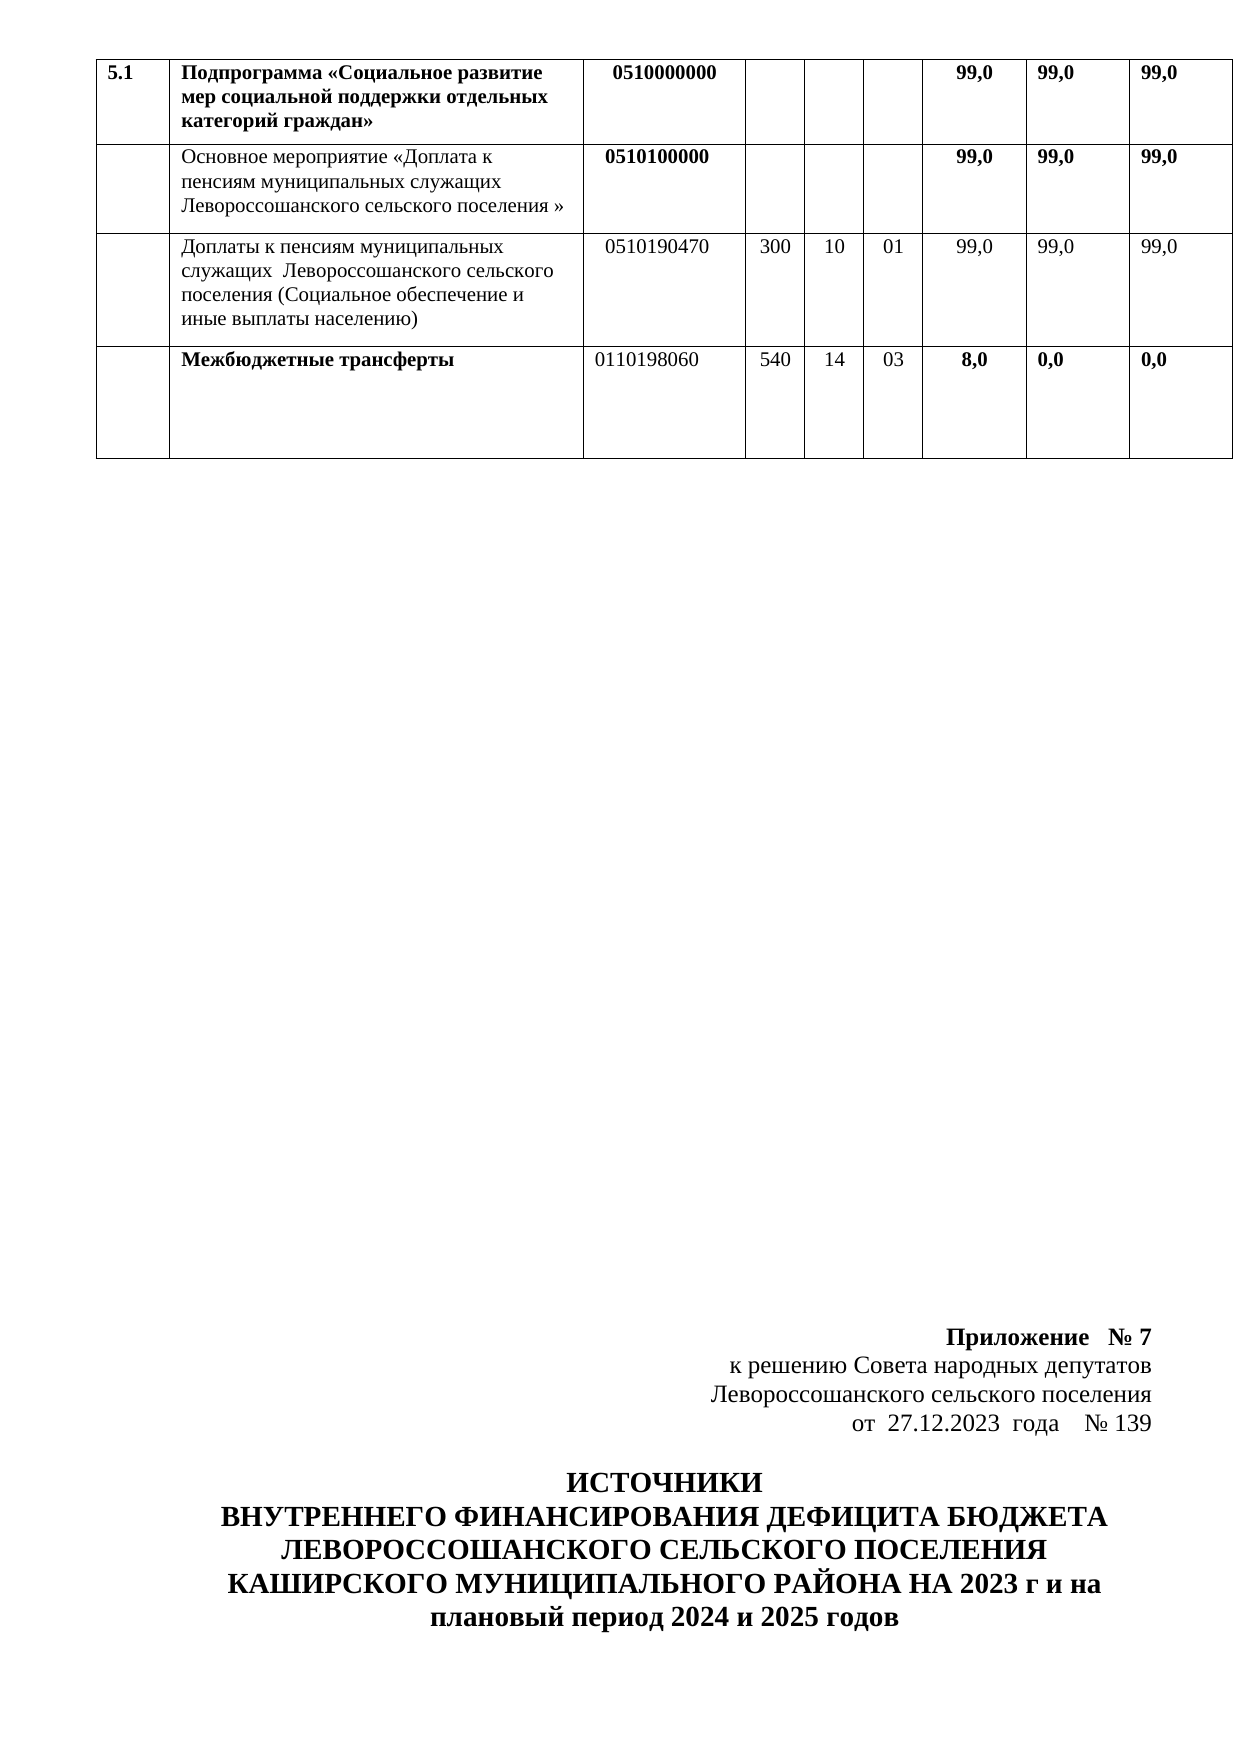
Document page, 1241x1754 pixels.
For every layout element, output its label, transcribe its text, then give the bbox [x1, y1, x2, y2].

table_cell 14 [805, 347, 863, 458]
table_cell 99,0 [923, 60, 1026, 143]
text Приложение № 7 [177, 1322, 1152, 1350]
table_cell [805, 60, 863, 143]
text ИСТОЧНИКИ [177, 1465, 1152, 1499]
table_cell 99,0 [1027, 234, 1129, 346]
table_cell [97, 347, 169, 458]
table_cell 99,0 [1130, 145, 1232, 233]
table_cell 0510190470 [584, 234, 745, 346]
table_cell Подпрограмма «Социальное развитие мер социальной поддержки отдельных категорий граждан» [170, 60, 583, 143]
table_cell 10 [805, 234, 863, 346]
text к решению Совета народных депутатов [177, 1350, 1152, 1379]
table_cell 0110198060 [584, 347, 745, 458]
table_cell 0,0 [1027, 347, 1129, 458]
table_cell 99,0 [1027, 60, 1129, 143]
text ВНУТРЕННЕГО ФИНАНСИРОВАНИЯ ДЕФИЦИТА БЮДЖЕТА [177, 1499, 1152, 1532]
table_cell 03 [864, 347, 922, 458]
table_cell Основное мероприятие «Доплата к пенсиям муниципальных служащих Левороссошанского сельского поселения » [170, 145, 583, 233]
table_cell [805, 145, 863, 233]
table_cell 0,0 [1130, 347, 1232, 458]
text от 27.12.2023 года № 139 [177, 1408, 1152, 1437]
table_cell 99,0 [1027, 145, 1129, 233]
table_cell 99,0 [1130, 60, 1232, 143]
text Левороссошанского сельского поселения [177, 1379, 1152, 1408]
table_cell 0510000000 [584, 60, 745, 143]
table_cell 0510100000 [584, 145, 745, 233]
table_cell [746, 145, 804, 233]
table_cell Доплаты к пенсиям муниципальных служащих Левороссошанского сельского поселения (Социальное обеспечение и иные выплаты населению) [170, 234, 583, 346]
table_cell [97, 234, 169, 346]
table_cell Межбюджетные трансферты [170, 347, 583, 458]
table_cell 99,0 [1130, 234, 1232, 346]
table_cell 300 [746, 234, 804, 346]
table_cell 8,0 [923, 347, 1026, 458]
table_cell 01 [864, 234, 922, 346]
table_cell [97, 145, 169, 233]
table_cell [864, 145, 922, 233]
table_cell 540 [746, 347, 804, 458]
table_cell 5.1 [97, 60, 169, 143]
table_cell [746, 60, 804, 143]
text ЛЕВОРОССОШАНСКОГО СЕЛЬСКОГО ПОСЕЛЕНИЯ КАШИРСКОГО МУНИЦИПАЛЬНОГО РАЙОНА НА 2023 г и на плановый период 2024 и 2025 годов [177, 1532, 1152, 1633]
table_cell 99,0 [923, 145, 1026, 233]
table_cell [864, 60, 922, 143]
table_cell 99,0 [923, 234, 1026, 346]
